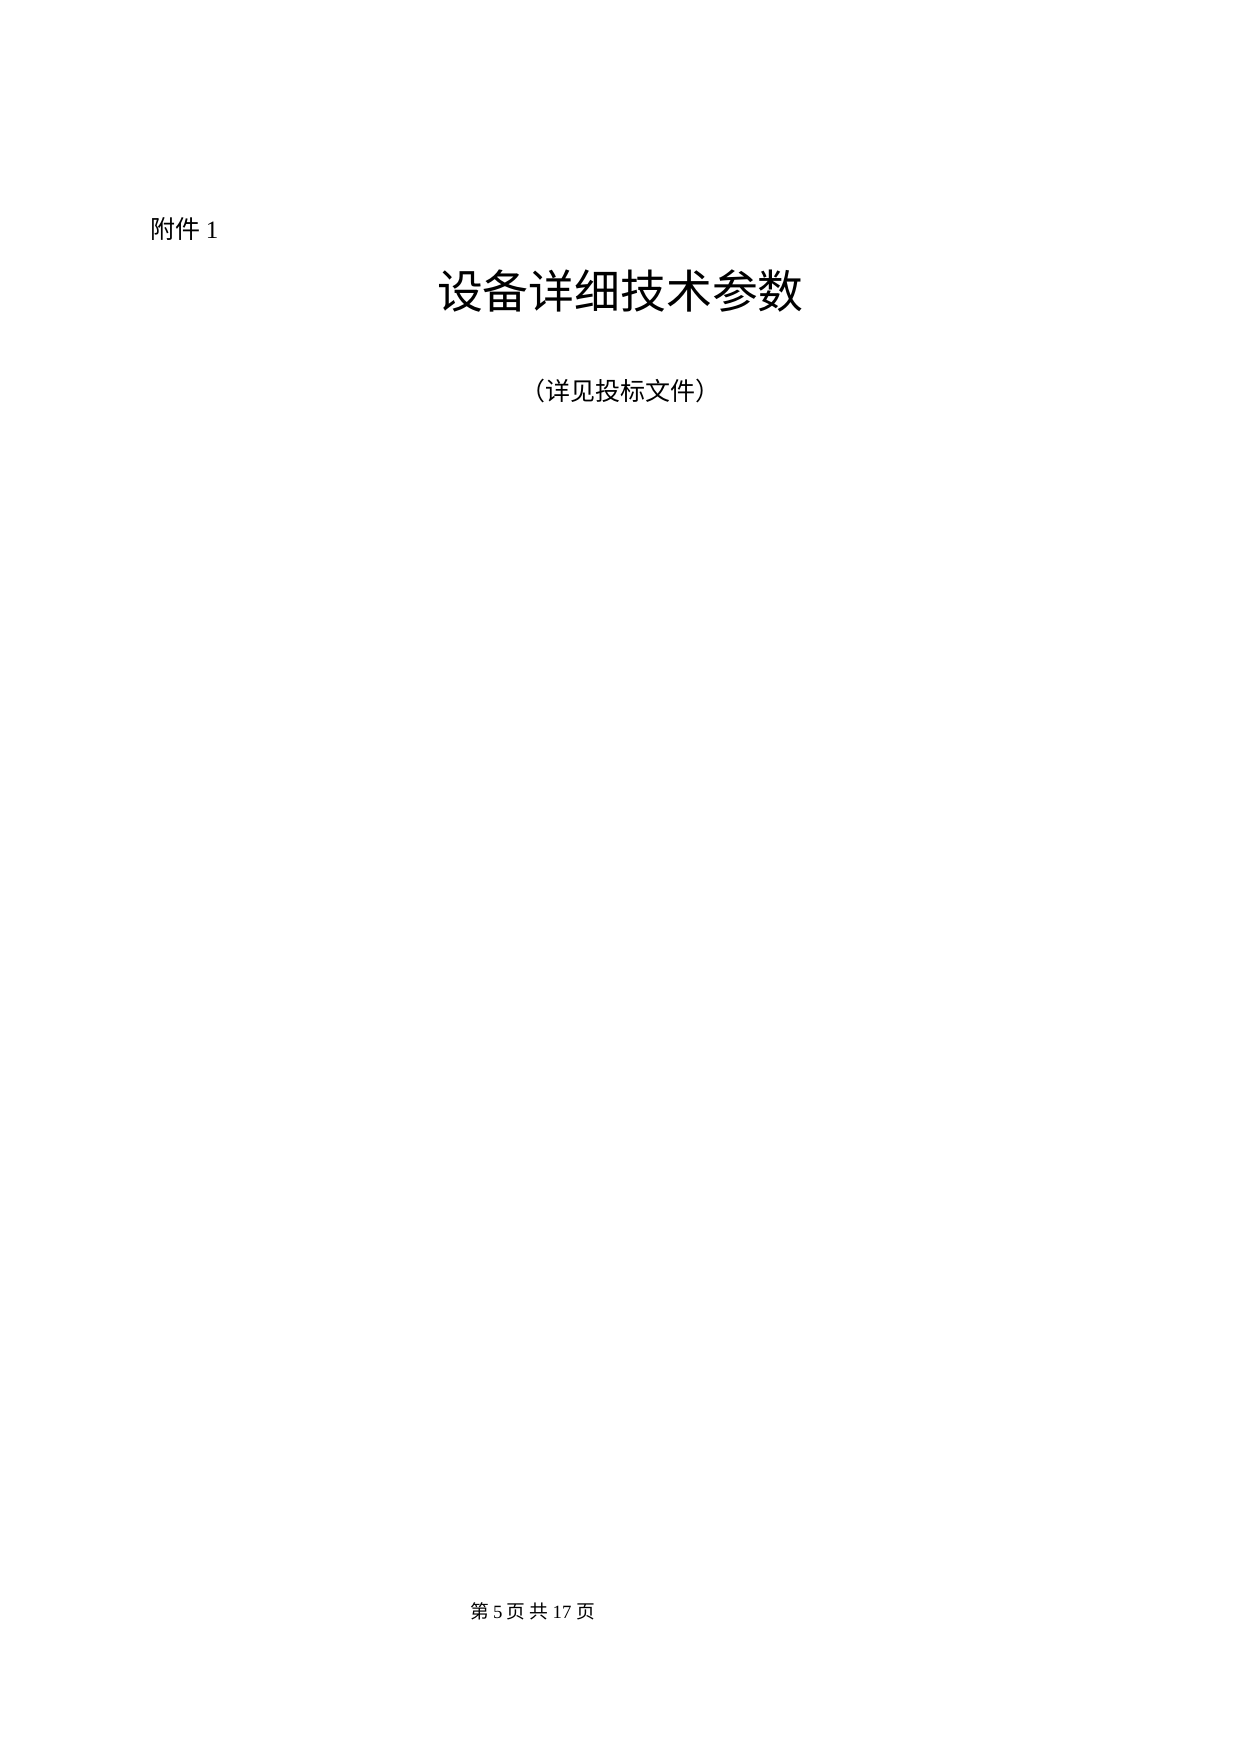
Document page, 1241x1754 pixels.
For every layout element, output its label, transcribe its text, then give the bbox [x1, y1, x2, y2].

text （详见投标文件） [151, 369, 1089, 410]
text 设备详细技术参数 [151, 248, 1089, 329]
text 附件1 [151, 208, 1089, 248]
